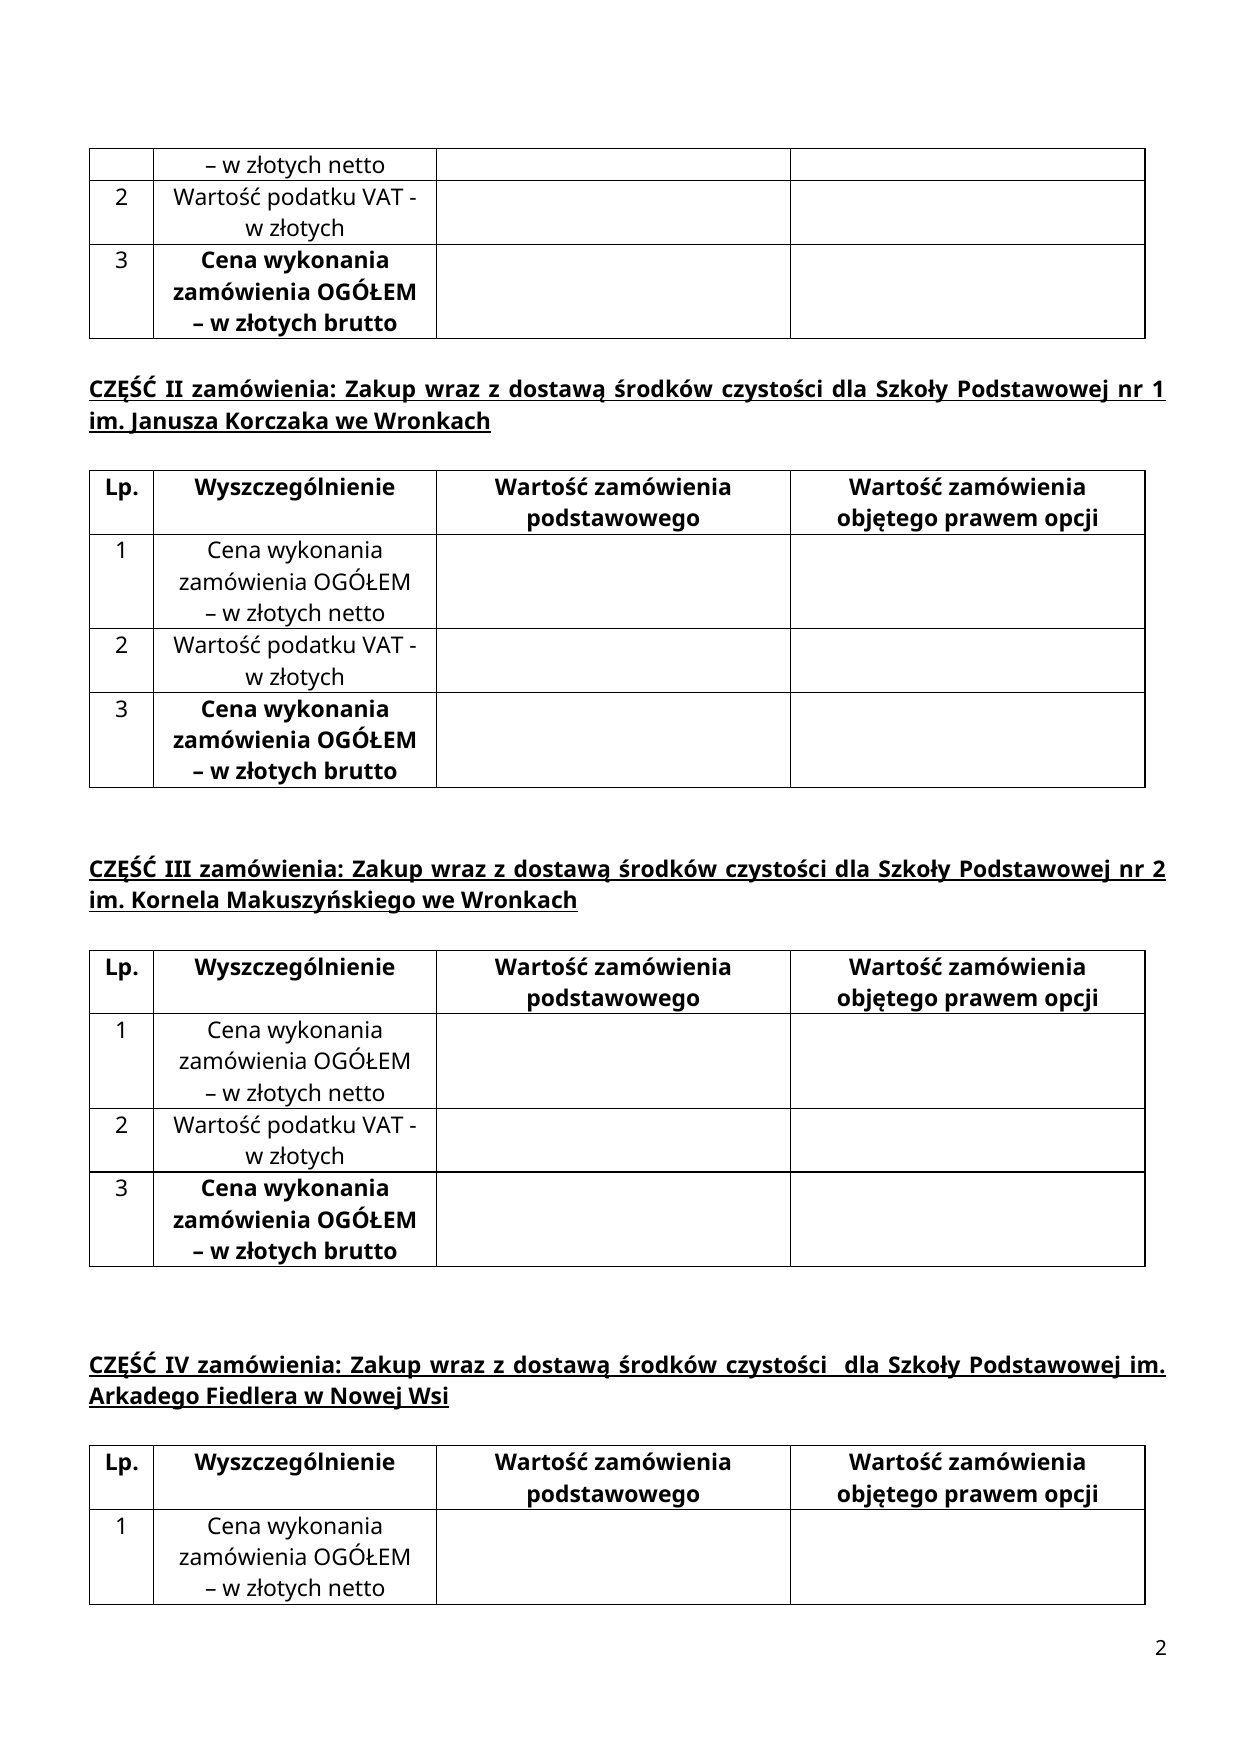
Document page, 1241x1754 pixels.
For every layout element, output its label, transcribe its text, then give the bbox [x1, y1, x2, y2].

table_cell Cena wykonania zamówienia OGÓŁEM – w złotych netto [154, 1014, 436, 1108]
table_cell 1 [90, 535, 153, 628]
table_cell [437, 629, 790, 692]
table_cell Cena wykonania zamówienia OGÓŁEM – w złotych brutto [154, 693, 436, 787]
table_header Wyszczególnienie [154, 471, 436, 533]
table_header Wartość zamówienia objętego prawem opcji [791, 951, 1144, 1013]
table_header Lp. [90, 1446, 153, 1509]
table_cell [791, 149, 1144, 180]
table_cell 3 [90, 245, 153, 338]
table_cell Wartość podatku VAT - w złotych [154, 181, 436, 243]
text CZĘŚĆ II zamówienia: Zakup wraz z dostawą środków czystości dla Szkoły Podstawowej nr 1 im. Janusza Korczaka we Wronkach [89, 373, 1167, 436]
table_cell [791, 693, 1144, 787]
table_cell Wartość podatku VAT - w złotych [154, 629, 436, 692]
table_cell [437, 245, 790, 338]
table_cell [791, 1510, 1144, 1604]
table_cell Cena wykonania zamówienia OGÓŁEM – w złotych brutto [154, 1173, 436, 1266]
table_cell 1 [90, 149, 153, 180]
table_header Wartość zamówienia objętego prawem opcji [791, 1446, 1144, 1509]
table_cell 2 [90, 629, 153, 692]
table_cell 1 [90, 1014, 153, 1108]
table_cell [437, 1109, 790, 1171]
text CZĘŚĆ IV zamówienia: Zakup wraz z dostawą środków czystości dla Szkoły Podstawowej im. Arkadego Fiedlera w Nowej Wsi [89, 1349, 1167, 1411]
table_cell Cena wykonania zamówienia OGÓŁEM – w złotych brutto [154, 245, 436, 338]
table_cell [437, 149, 790, 180]
table_cell [437, 693, 790, 787]
table_cell [791, 535, 1144, 628]
table_cell [437, 1173, 790, 1266]
table_header Lp. [90, 471, 153, 533]
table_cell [154, 149, 436, 180]
table_header Wyszczególnienie [154, 951, 436, 1013]
table_cell Wartość podatku VAT - w złotych [154, 1109, 436, 1171]
table_cell [791, 1109, 1144, 1171]
table_cell [791, 181, 1144, 243]
table_header Wartość zamówienia podstawowego [437, 951, 790, 1013]
table_cell [791, 1173, 1144, 1266]
table_cell [437, 1014, 790, 1108]
table_header Lp. [90, 951, 153, 1013]
table_header Wartość zamówienia podstawowego [437, 1446, 790, 1509]
table_cell 3 [90, 1173, 153, 1266]
table_cell 3 [90, 693, 153, 787]
table_cell Cena wykonania zamówienia OGÓŁEM – w złotych netto [154, 535, 436, 628]
table_cell [791, 245, 1144, 338]
text CZĘŚĆ III zamówienia: Zakup wraz z dostawą środków czystości dla Szkoły Podstawowej nr 2 im. Kornela Makuszyńskiego we Wronkach [89, 853, 1167, 915]
table_cell [437, 535, 790, 628]
table_cell [791, 1014, 1144, 1108]
table_cell 1 [90, 1510, 153, 1604]
table_cell 2 [90, 181, 153, 243]
table_header Wyszczególnienie [154, 1446, 436, 1509]
table_header Wartość zamówienia podstawowego [437, 471, 790, 533]
table_cell [437, 1510, 790, 1604]
table_header Wartość zamówienia objętego prawem opcji [791, 471, 1144, 533]
table_cell 2 [90, 1109, 153, 1171]
table_cell Cena wykonania zamówienia OGÓŁEM – w złotych netto [154, 1510, 436, 1604]
table_cell [437, 181, 790, 243]
table_cell [791, 629, 1144, 692]
